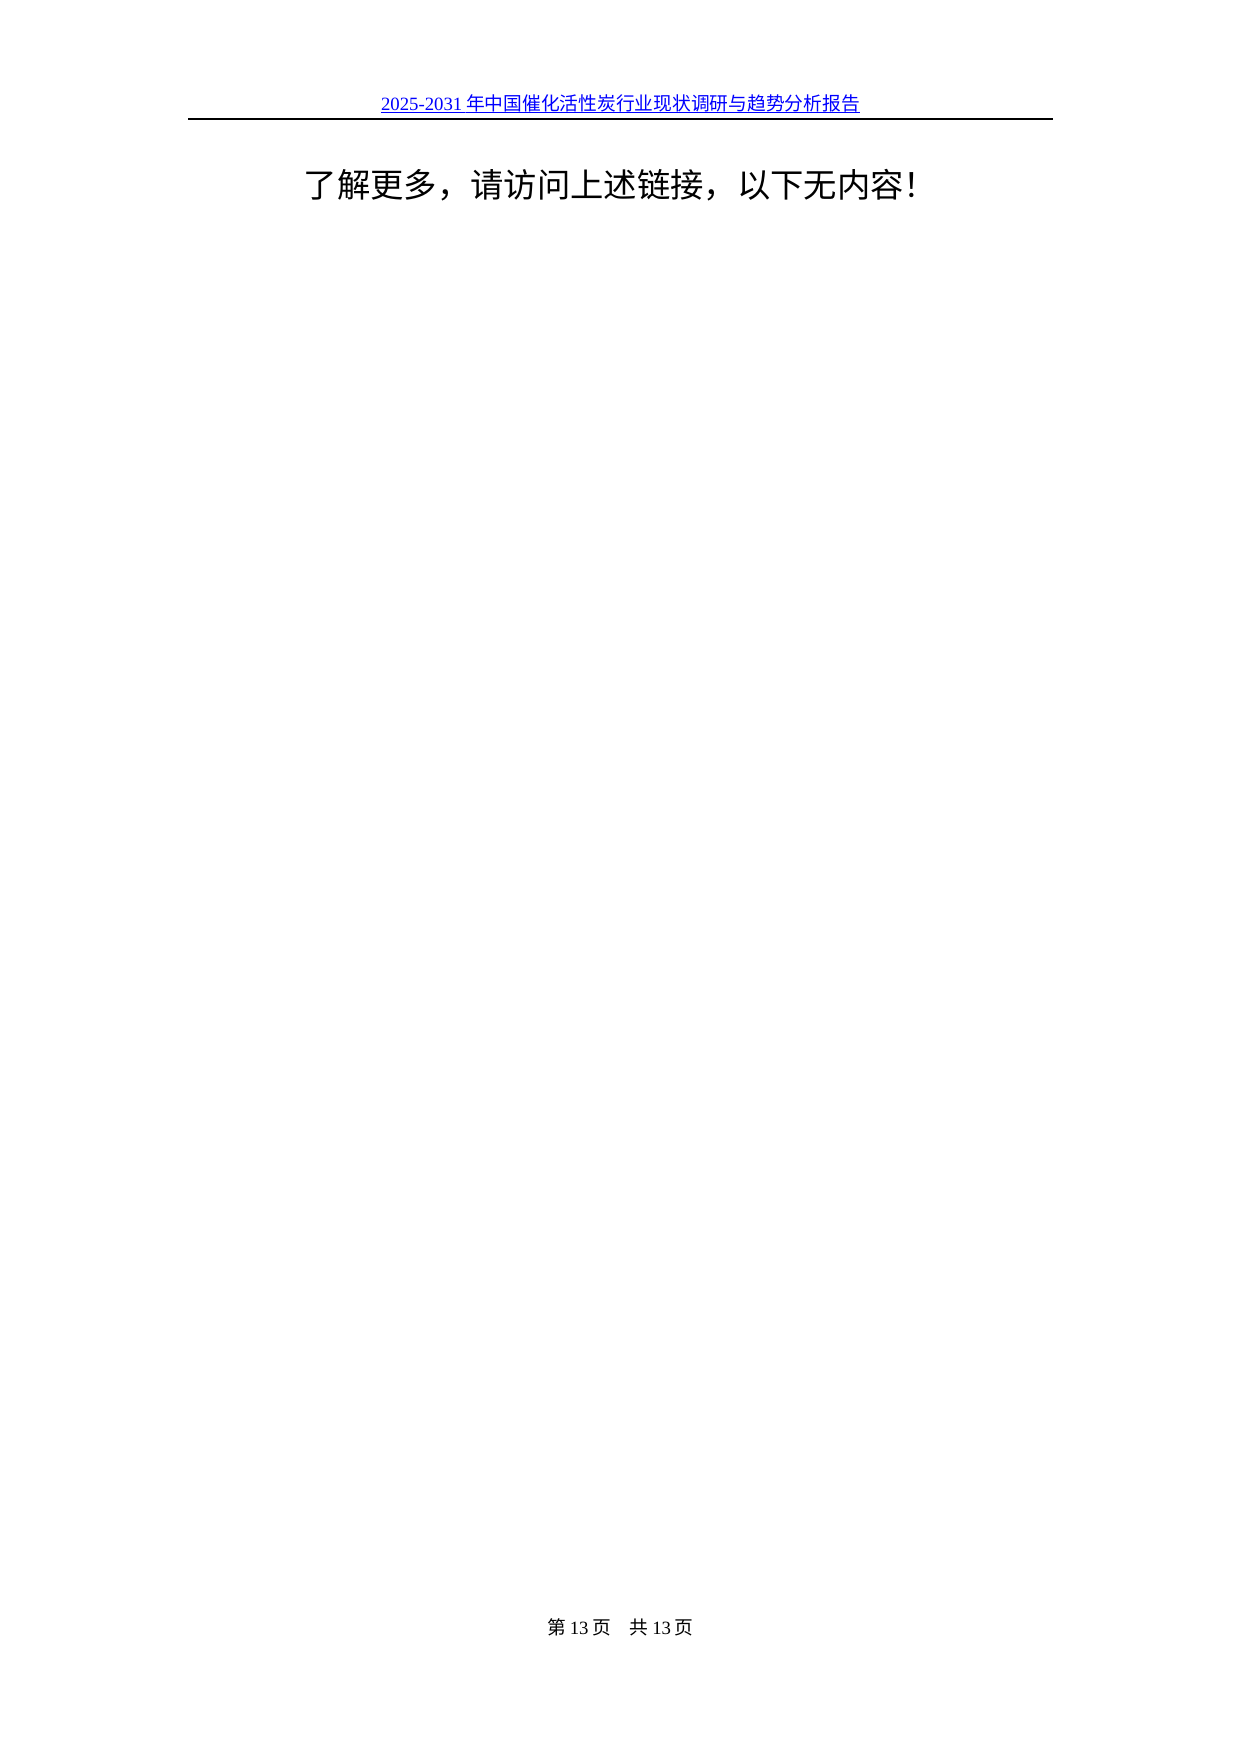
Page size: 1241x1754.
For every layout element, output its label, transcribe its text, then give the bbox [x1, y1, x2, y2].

title 了解更多，请访问上述链接，以下无内容！ [187, 150, 1053, 215]
